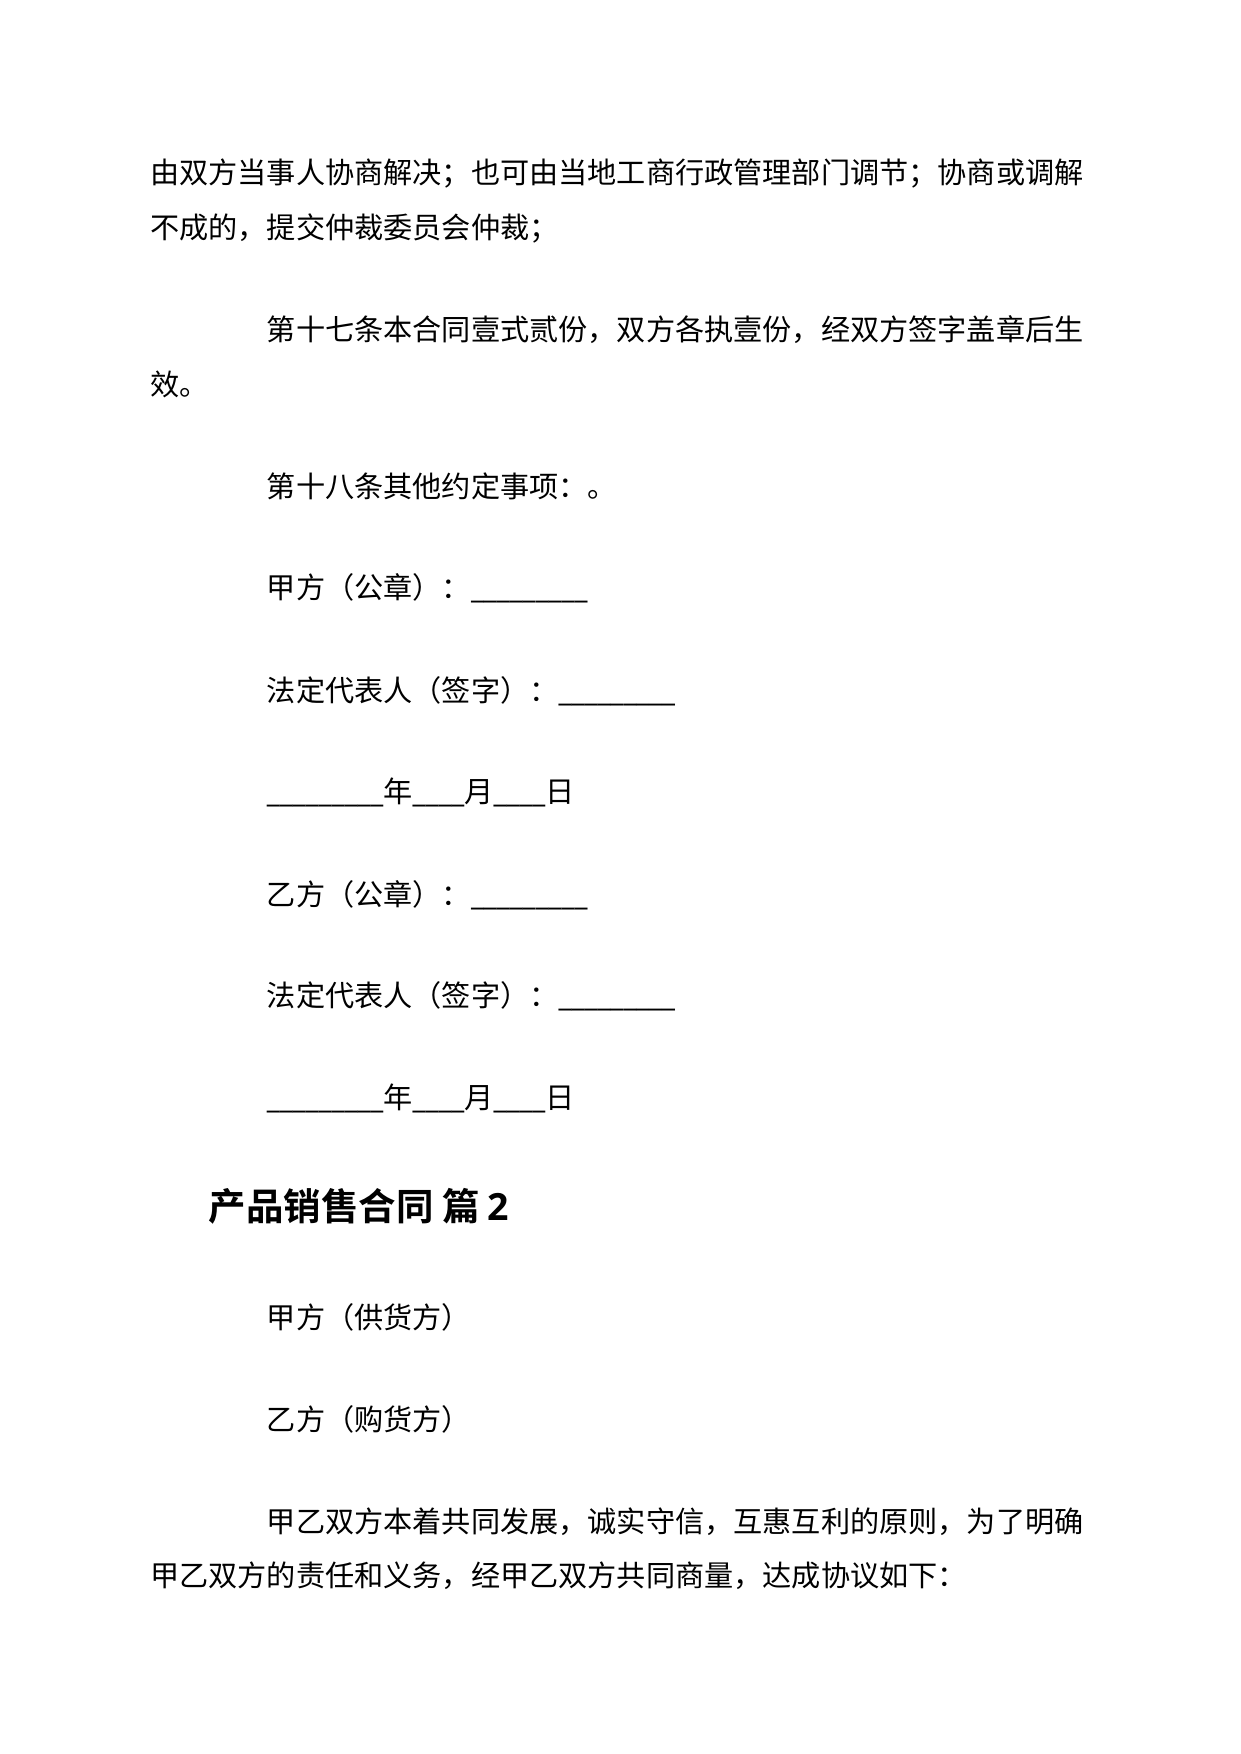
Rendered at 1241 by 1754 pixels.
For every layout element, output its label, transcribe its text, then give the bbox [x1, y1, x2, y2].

text 甲乙双方本着共同发展，诚实守信，互惠互利的原则，为了明确甲乙双方的责任和义务，经甲乙双方共同商量，达成协议如下： [150, 1498, 1090, 1595]
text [150, 150, 1090, 247]
text _________年____月____日 [150, 1075, 1090, 1117]
text 第十七条本合同壹式贰份，双方各执壹份，经双方签字盖章后生效。 [150, 307, 1090, 404]
text 乙方（公章）：_________ [150, 871, 1090, 913]
text 乙方（购货方） [150, 1396, 1090, 1439]
text 产品销售合同 篇2 [150, 1177, 1090, 1231]
text 甲方（公章）：_________ [150, 565, 1090, 607]
text 法定代表人（签字）：_________ [150, 973, 1090, 1015]
text 甲方（供货方） [150, 1294, 1090, 1337]
text 第十八条其他约定事项：。 [150, 463, 1090, 506]
text _________年____月____日 [150, 769, 1090, 811]
text 法定代表人（签字）：_________ [150, 667, 1090, 709]
